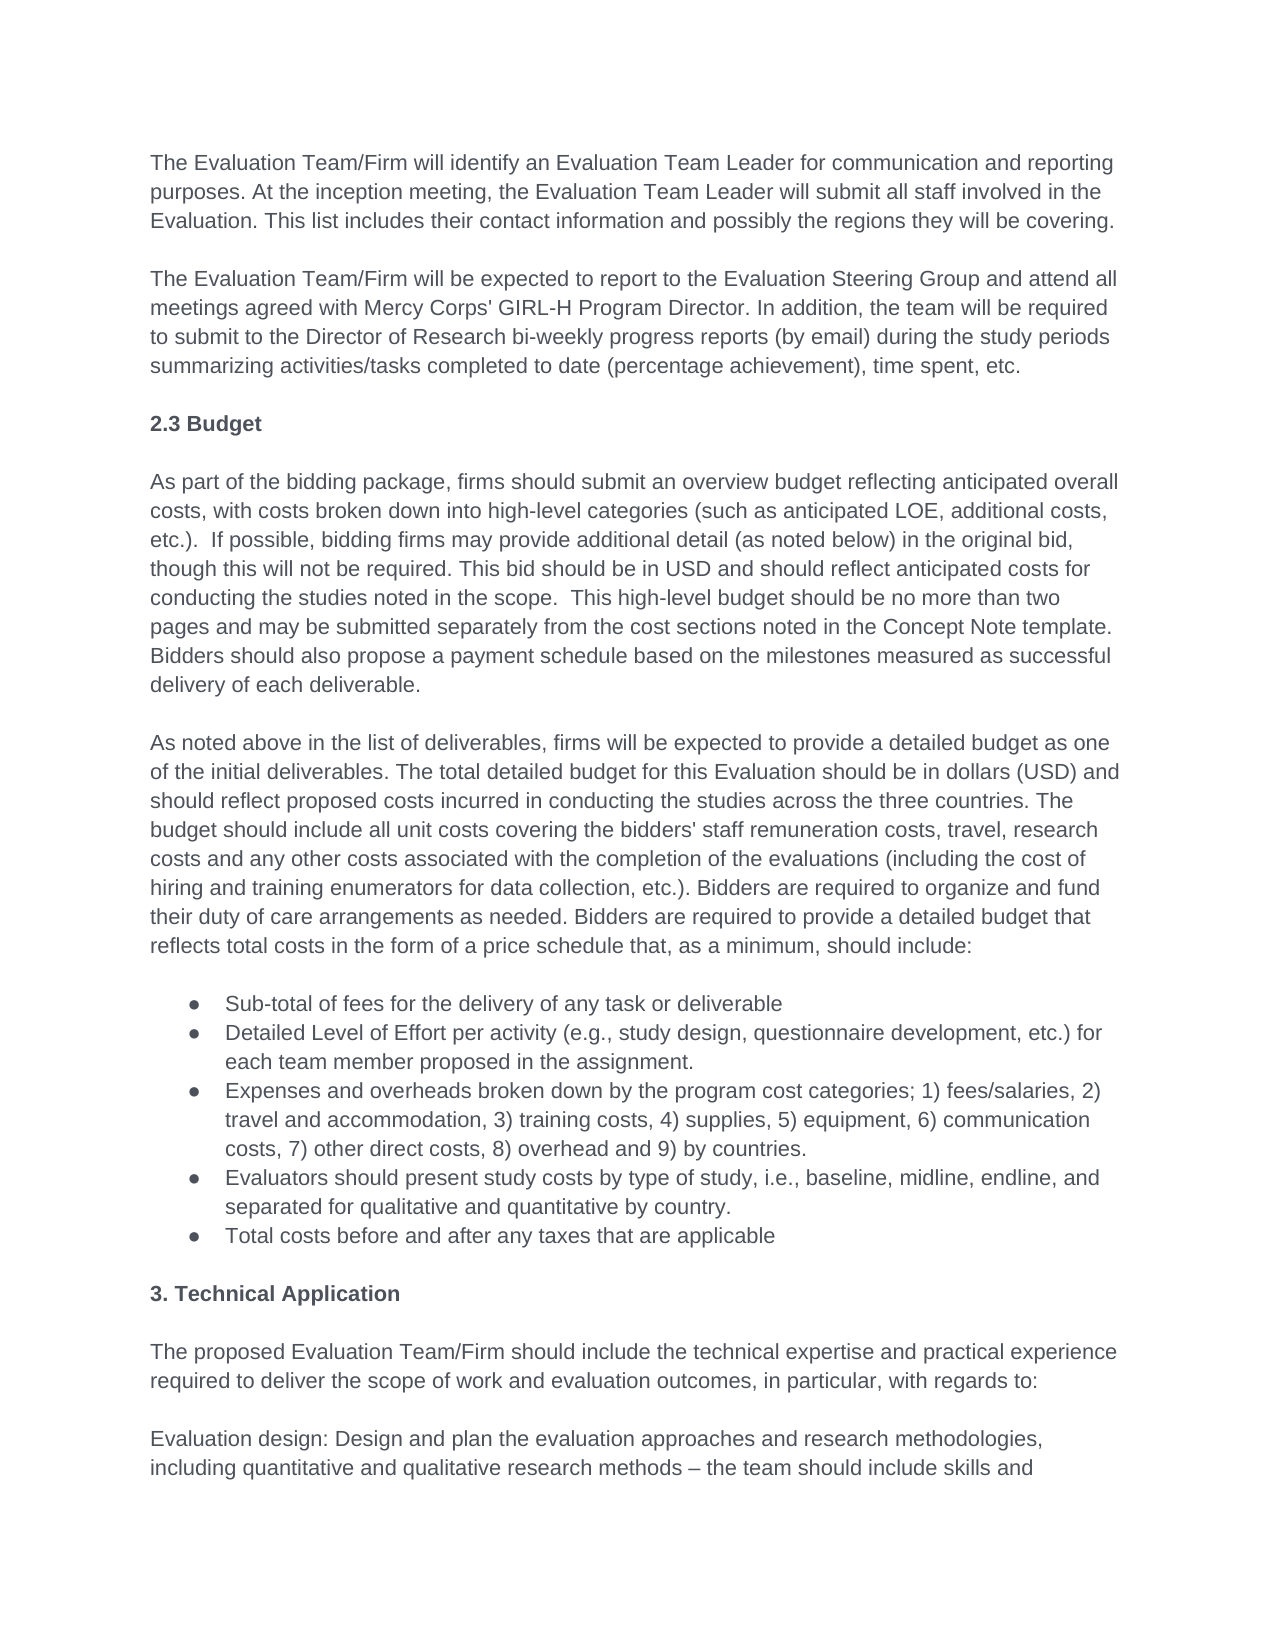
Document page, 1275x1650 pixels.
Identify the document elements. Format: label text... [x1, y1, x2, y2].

text As noted above in the list of deliverables, firms will be expected to provide a detailed budget as one of the initial deliverables. The total detailed budget for this Evaluation should be in dollars (USD) and should reflect proposed costs incurred in conducting the studies across the three countries. The budget should include all unit costs covering the bidders' staff remuneration costs, travel, research costs and any other costs associated with the completion of the evaluations (including the cost of hiring and training enumerators for data collection, etc.). Bidders are required to organize and fund their duty of care arrangements as needed. Bidders are required to provide a detailed budget that reflects total costs in the form of a price schedule that, as a minimum, should include: [150, 730, 1125, 958]
list Evaluators should present study costs by type of study, i.e., baseline, midline, endline, and separated for qualitative and quantitative by country. [187, 1164, 1125, 1219]
text The proposed Evaluation Team/Firm should include the technical expertise and practical experience required to deliver the scope of work and evaluation outcomes, in particular, with regards to: [150, 1339, 1125, 1393]
text As part of the bidding package, firms should submit an overview budget reflecting anticipated overall costs, with costs broken down into high-level categories (such as anticipated LOE, additional costs, etc.). If possible, bidding firms may provide additional detail (as noted below) in the original bid, though this will not be required. This bid should be in USD and should reflect anticipated costs for conducting the studies noted in the scope. This high-level budget should be no more than two pages and may be submitted separately from the cost sections noted in the Concept Note template. Bidders should also propose a payment schedule based on the milestones measured as successful delivery of each deliverable. [150, 469, 1125, 697]
text The Evaluation Team/Firm will be expected to report to the Evaluation Steering Group and attend all meetings agreed with Mercy Corps' GIRL-H Program Director. In addition, the team will be required to submit to the Director of Research bi-weekly progress reports (by email) during the study periods summarizing activities/tasks completed to date (percentage achievement), time spent, etc. [150, 266, 1125, 378]
list Detailed Level of Effort per activity (e.g., study design, questionnaire development, etc.) for each team member proposed in the assignment. [187, 1020, 1125, 1074]
text 2.3 Budget [150, 411, 1125, 436]
list Total costs before and after any taxes that are applicable [187, 1222, 1125, 1248]
text 3. Technical Application [150, 1281, 1125, 1306]
text The Evaluation Team/Firm will identify an Evaluation Team Leader for communication and reporting purposes. At the inception meeting, the Evaluation Team Leader will submit all staff involved in the Evaluation. This list includes their contact information and possibly the regions they will be covering. [150, 150, 1125, 233]
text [150, 1426, 1125, 1480]
list Sub-total of fees for the delivery of any task or deliverable [187, 991, 1125, 1016]
list Expenses and overheads broken down by the program cost categories; 1) fees/salaries, 2) travel and accommodation, 3) training costs, 4) supplies, 5) equipment, 6) communication costs, 7) other direct costs, 8) overhead and 9) by countries. [187, 1078, 1125, 1161]
